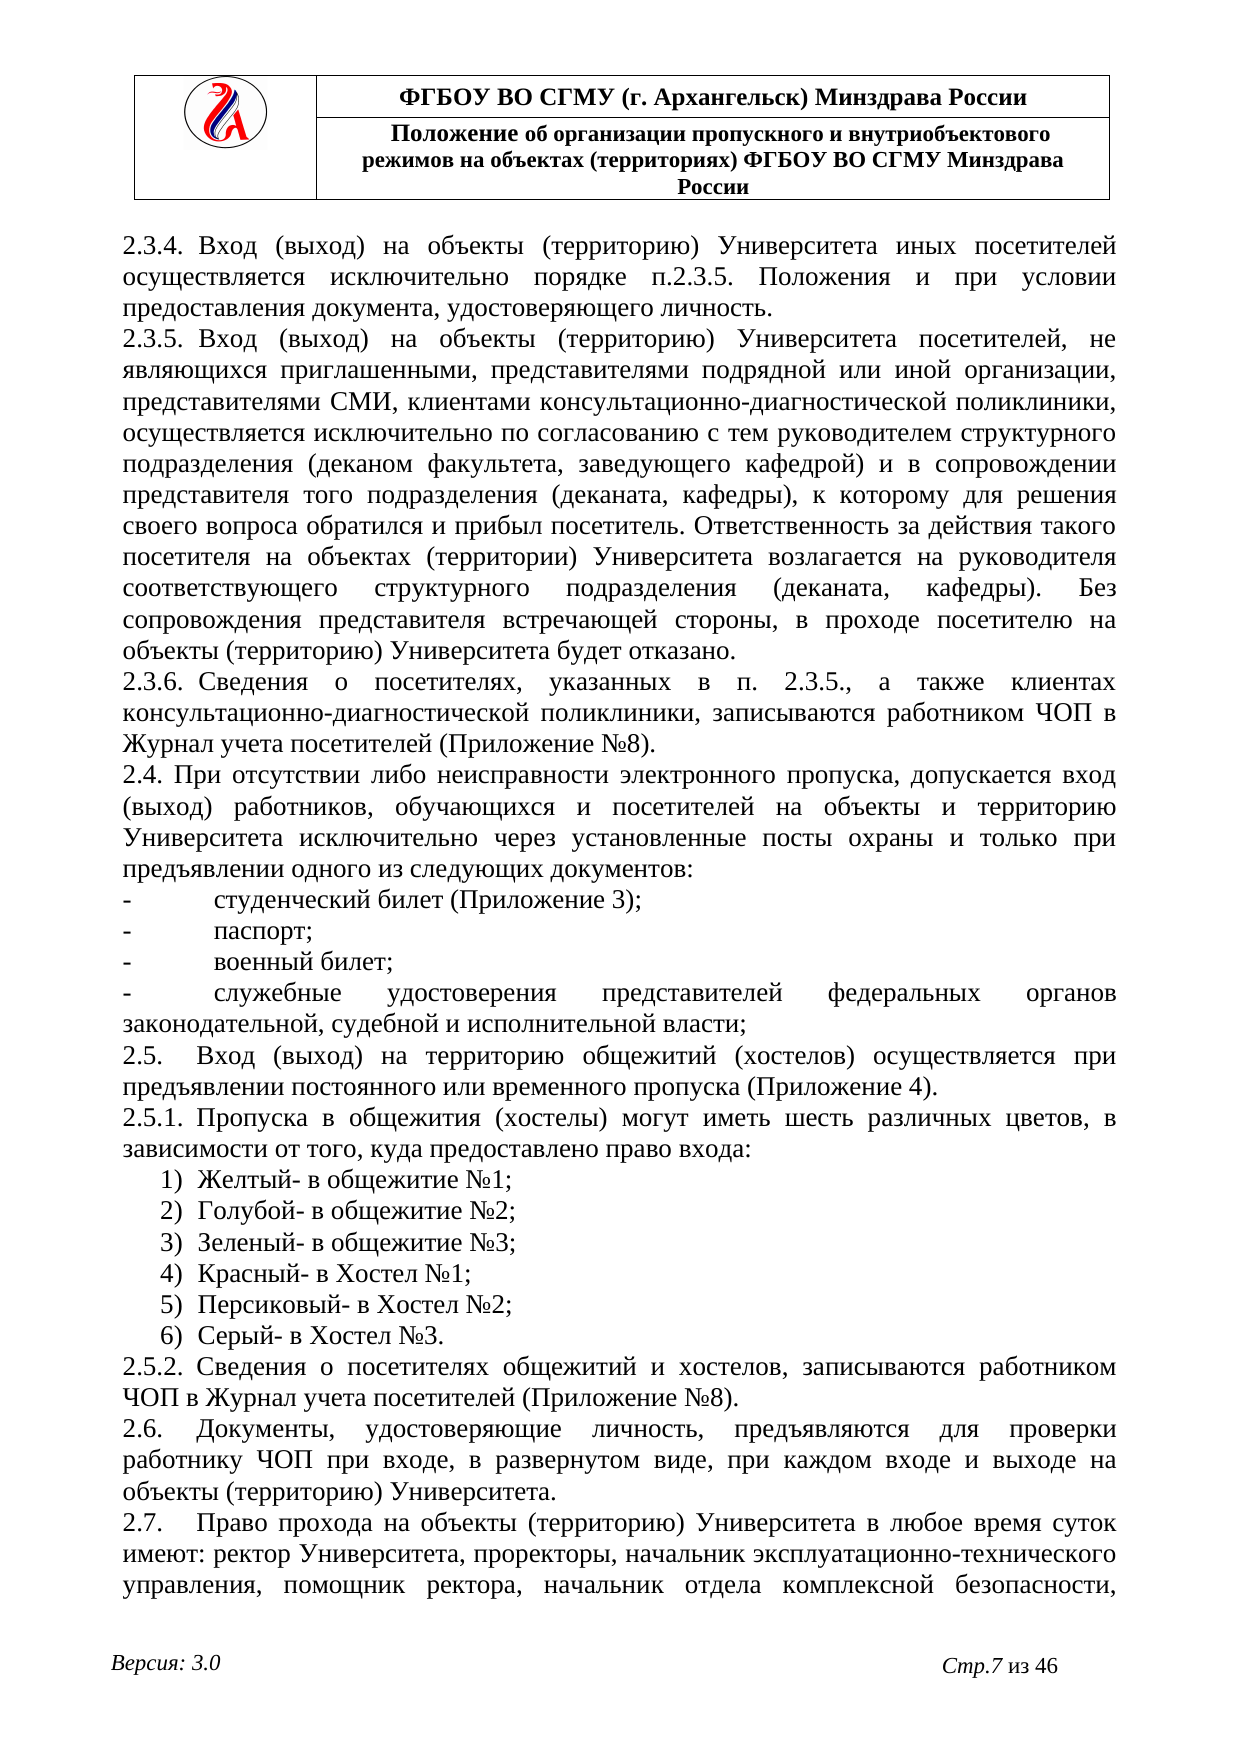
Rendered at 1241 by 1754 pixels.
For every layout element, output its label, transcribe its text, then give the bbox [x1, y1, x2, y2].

text 2.3.6. Сведения о посетителях, указанных в п. 2.3.5., а также клиентах консультационно-диагностической поликлиники, записываются работником ЧОП в Журнал учета посетителей (Приложение №8). [122, 665, 1118, 758]
text 2.5. Вход (выход) на территорию общежитий (хостелов) осуществляется при предъявлении постоянного или временного пропуска (Приложение 4). [122, 1039, 1118, 1101]
text 2.5.1. Пропуска в общежития (хостелы) могут иметь шесть различных цветов, в зависимости от того, куда предоставлено право входа: [122, 1101, 1118, 1163]
list Зеленый- в общежитие №3; [160, 1226, 1118, 1257]
list Голубой- в общежитие №2; [160, 1194, 1118, 1226]
list студенческий билет (Приложение 3); [122, 883, 1118, 914]
text 2.5.2. Сведения о посетителях общежитий и хостелов, записываются работником ЧОП в Журнал учета посетителей (Приложение №8). [122, 1350, 1118, 1412]
list служебные удостоверения представителей федеральных органов законодательной, судебной и исполнительной власти; [122, 976, 1118, 1039]
list паспорт; [122, 914, 1118, 945]
list Персиковый- в Хостел №2; [160, 1288, 1118, 1319]
list военный билет; [122, 945, 1118, 976]
text 2.4. При отсутствии либо неисправности электронного пропуска, допускается вход (выход) работников, обучающихся и посетителей на объекты и территорию Университета исключительно через установленные посты охраны и только при предъявлении одного из следующих документов: [122, 758, 1118, 883]
list Серый- в Хостел №3. [160, 1319, 1118, 1350]
text 2.3.4. Вход (выход) на объекты (территорию) Университета иных посетителей осуществляется исключительно порядке п.2.3.5. Положения и при условии предоставления документа, удостоверяющего личность. [122, 229, 1118, 322]
list Красный- в Хостел №1; [160, 1257, 1118, 1288]
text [122, 1506, 1118, 1599]
text 2.6. Документы, удостоверяющие личность, предъявляются для проверки работнику ЧОП при входе, в развернутом виде, при каждом входе и выходе на объекты (территорию) Университета. [122, 1412, 1118, 1506]
text 2.3.5. Вход (выход) на объекты (территорию) Университета посетителей, не являющихся приглашенными, представителями подрядной или иной организации, представителями СМИ, клиентами консультационно-диагностической поликлиники, осуществляется исключительно по согласованию с тем руководителем структурного подразделения (деканом факультета, заведующего кафедрой) и в сопровождении представителя того подразделения (деканата, кафедры), к которому для решения своего вопроса обратился и прибыл посетитель. Ответственность за действия такого посетителя на объектах (территории) Университета возлагается на руководителя соответствующего структурного подразделения (деканата, кафедры). Без сопровождения представителя встречающей стороны, в проходе посетителю на объекты (территорию) Университета будет отказано. [122, 322, 1118, 665]
list Желтый- в общежитие №1; [160, 1163, 1118, 1194]
